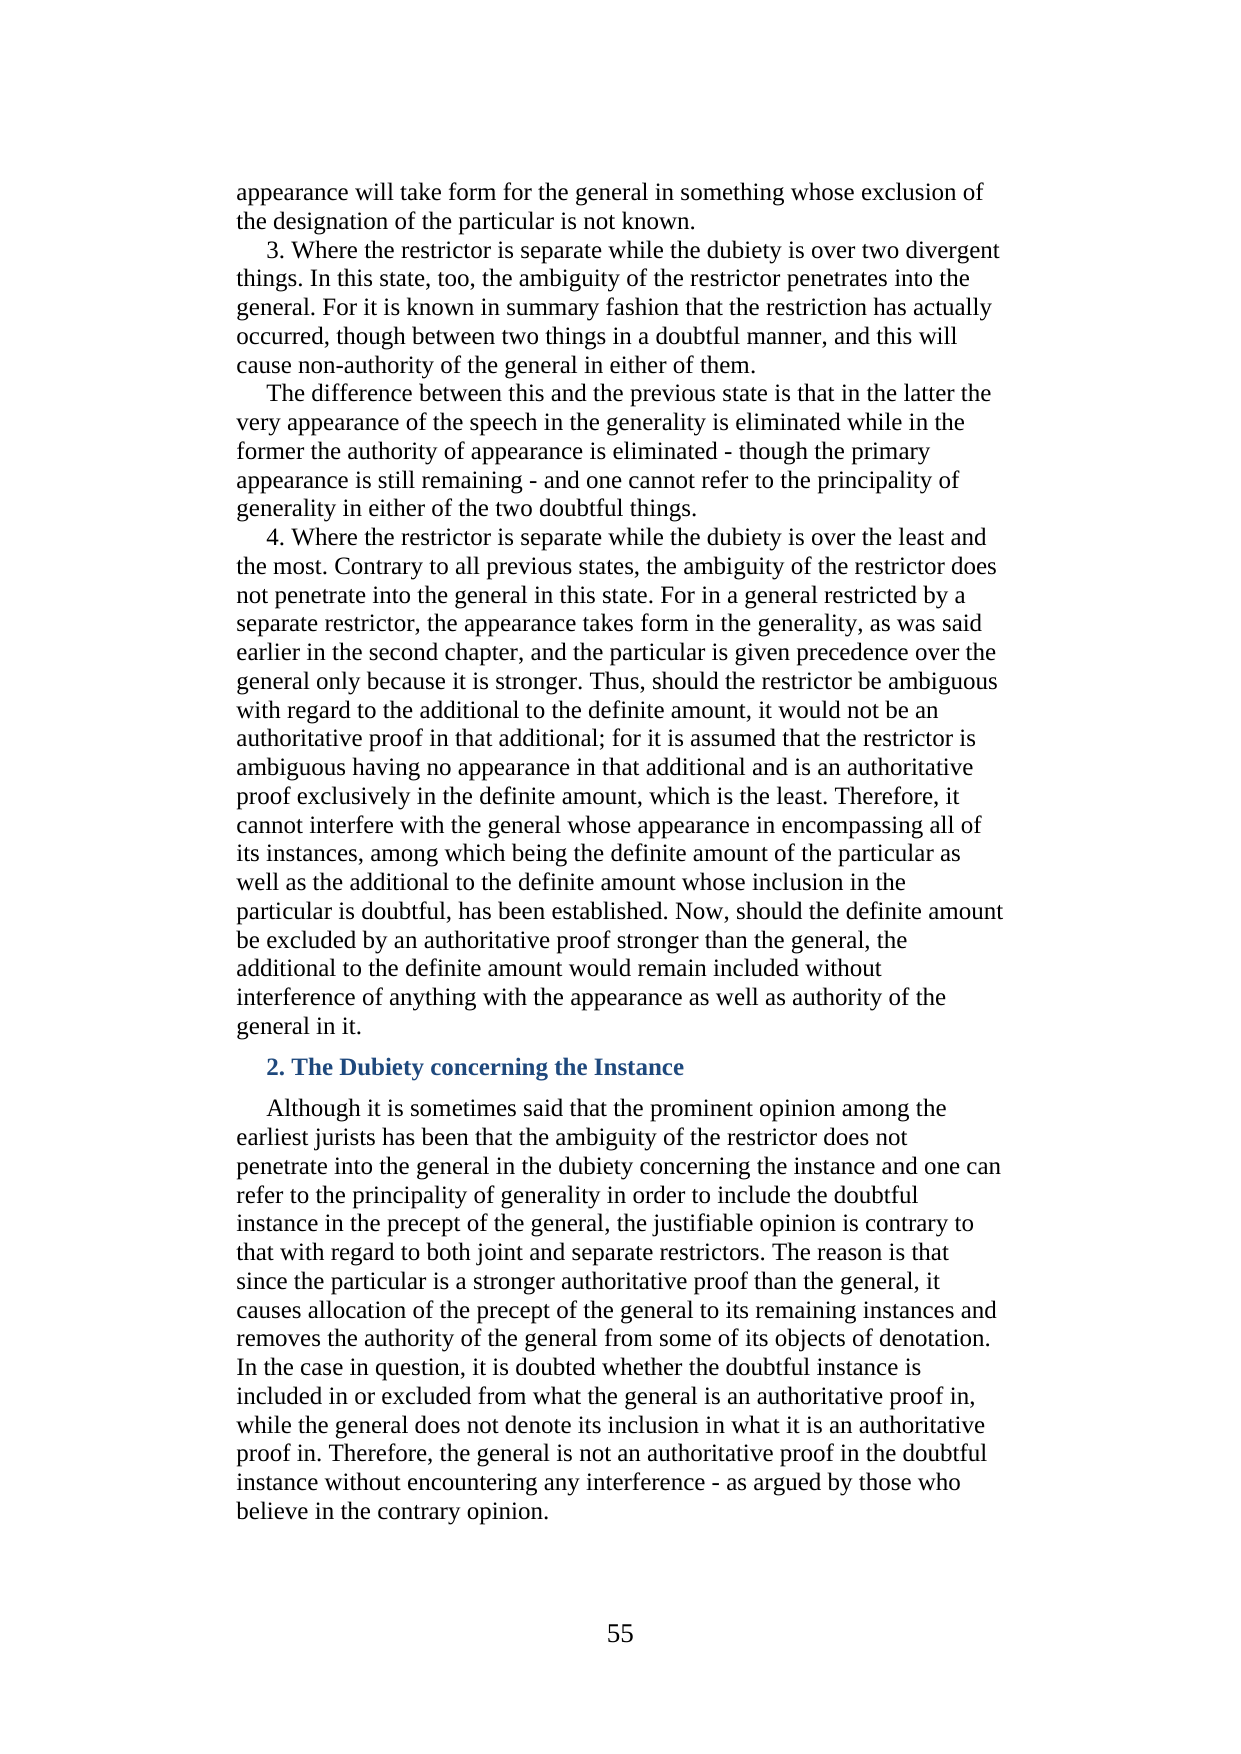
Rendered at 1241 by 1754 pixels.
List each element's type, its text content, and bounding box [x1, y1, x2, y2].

subtitle 2. The Dubiety concerning the Instance [236, 1052, 1004, 1081]
text The difference between this and the previous state is that in the latter the very appearance of the speech in the generality is eliminated while in the former the authority of appearance is eliminated - though the primary appearance is still remaining - and one cannot refer to the principality of generality in either of the two doubtful things. [236, 378, 1004, 522]
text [236, 177, 1004, 235]
text 3. Where the restrictor is separate while the dubiety is over two divergent things. In this state, too, the ambiguity of the restrictor penetrates into the general. For it is known in summary fashion that the restriction has actually occurred, though between two things in a doubtful manner, and this will cause non-authority of the general in either of them. [236, 235, 1004, 378]
text Although it is sometimes said that the prominent opinion among the earliest jurists has been that the ambiguity of the restrictor does not penetrate into the general in the dubiety concerning the instance and one can refer to the principality of generality in order to include the doubtful instance in the precept of the general, the justifiable opinion is contrary to that with regard to both joint and separate restrictors. The reason is that since the particular is a stronger authoritative proof than the general, it causes allocation of the precept of the general to its remaining instances and removes the authority of the general from some of its objects of denotation. In the case in question, it is doubted whether the doubtful instance is included in or excluded from what the general is an authoritative proof in, while the general does not denote its inclusion in what it is an authoritative proof in. Therefore, the general is not an authoritative proof in the doubtful instance without encountering any interference - as argued by those who believe in the contrary opinion. [236, 1093, 1004, 1525]
text 4. Where the restrictor is separate while the dubiety is over the least and the most. Contrary to all previous states, the ambiguity of the restrictor does not penetrate into the general in this state. For in a general restricted by a separate restrictor, the appearance takes form in the generality, as was said earlier in the second chapter, and the particular is given precedence over the general only because it is stronger. Thus, should the restrictor be ambiguous with regard to the additional to the definite amount, it would not be an authoritative proof in that additional; for it is assumed that the restrictor is ambiguous having no appearance in that additional and is an authoritative proof exclusively in the definite amount, which is the least. Therefore, it cannot interfere with the general whose appearance in encompassing all of its instances, among which being the definite amount of the particular as well as the additional to the definite amount whose inclusion in the particular is doubtful, has been established. Now, should the definite amount be excluded by an authoritative proof stronger than the general, the additional to the definite amount would remain included without interference of anything with the appearance as well as authority of the general in it. [236, 522, 1004, 1040]
